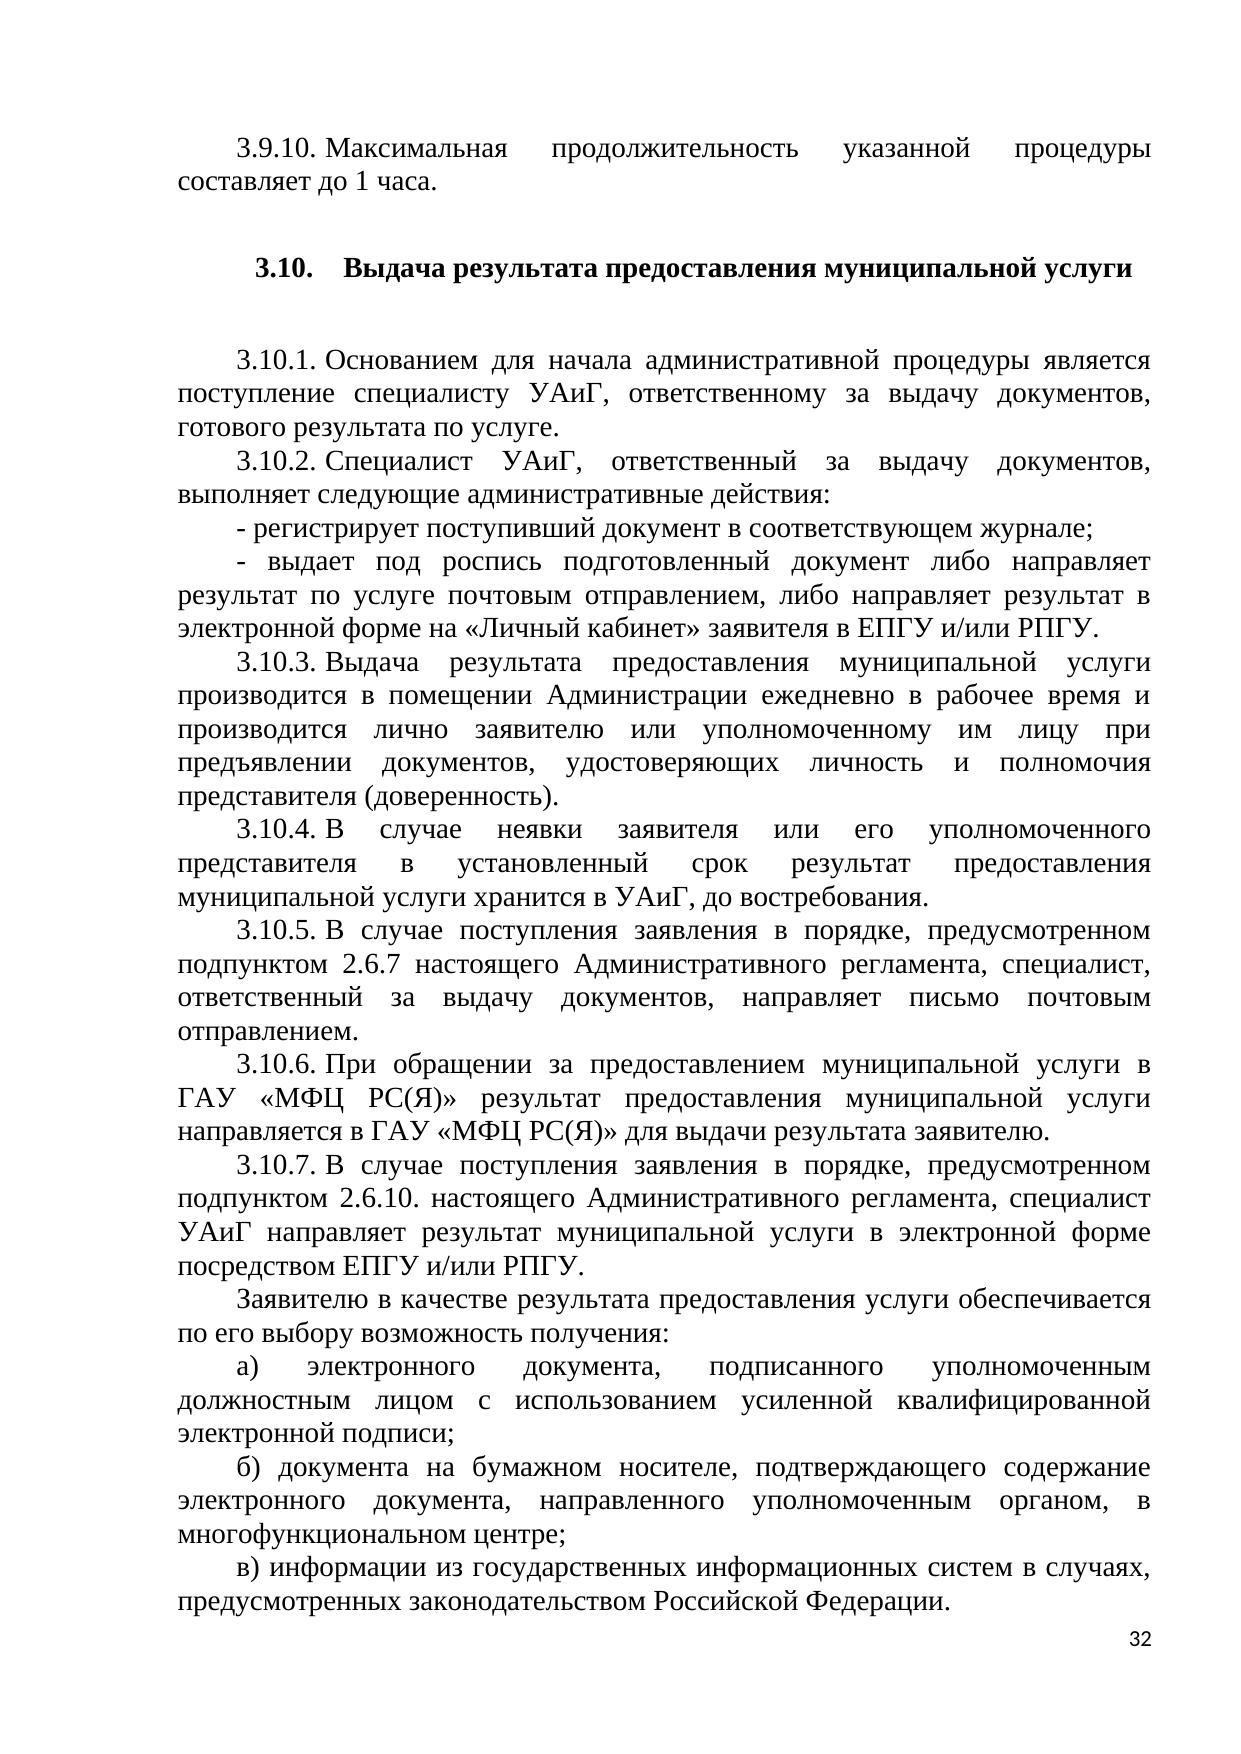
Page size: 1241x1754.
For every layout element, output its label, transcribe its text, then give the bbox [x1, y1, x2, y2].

list В случае поступления заявления в порядке, предусмотренном подпунктом 2.6.7 настоящего Административного регламента, специалист, ответственный за выдачу документов, направляет письмо почтовым отправлением. [177, 912, 1152, 1046]
text - выдает под роспись подготовленный документ либо направляет результат по услуге почтовым отправлением, либо направляет результат в электронной форме на «Личный кабинет» заявителя в ЕПГУ и/или РПГУ. [177, 543, 1152, 644]
text Заявителю в качестве результата предоставления услуги обеспечивается по его выбору возможность получения: [177, 1281, 1152, 1348]
text а) электронного документа, подписанного уполномоченным должностным лицом с использованием усиленной квалифицированной электронной подписи; [177, 1348, 1152, 1449]
text в) информации из государственных информационных систем в случаях, предусмотренных законодательством Российской Федерации. [177, 1549, 1152, 1617]
list Максимальная продолжительность указанной процедуры составляет до 1 часа. [177, 130, 1152, 197]
list Выдача результата предоставления муниципальной услуги [177, 250, 1152, 283]
list Основанием для начала административной процедуры является поступление специалисту УАиГ, ответственному за выдачу документов, готового результата по услуге. [177, 342, 1152, 443]
list В случае поступления заявления в порядке, предусмотренном подпунктом 2.6.10. настоящего Административного регламента, специалист УАиГ направляет результат муниципальной услуги в электронной форме посредством ЕПГУ и/или РПГУ. [177, 1147, 1152, 1281]
list В случае неявки заявителя или его уполномоченного представителя в установленный срок результат предоставления муниципальной услуги хранится в УАиГ, до востребования. [177, 812, 1152, 912]
text - регистрирует поступивший документ в соответствующем журнале; [177, 510, 1152, 543]
list При обращении за предоставлением муниципальной услуги в ГАУ «МФЦ РС(Я)» результат предоставления муниципальной услуги направляется в ГАУ «МФЦ РС(Я)» для выдачи результата заявителю. [177, 1046, 1152, 1147]
list Выдача результата предоставления муниципальной услуги производится в помещении Администрации ежедневно в рабочее время и производится лично заявителю или уполномоченному им лицу при предъявлении документов, удостоверяющих личность и полномочия представителя (доверенность). [177, 644, 1152, 812]
list Специалист УАиГ, ответственный за выдачу документов, выполняет следующие административные действия: [177, 443, 1152, 510]
text б) документа на бумажном носителе, подтверждающего содержание электронного документа, направленного уполномоченным органом, в многофункциональном центре; [177, 1449, 1152, 1549]
